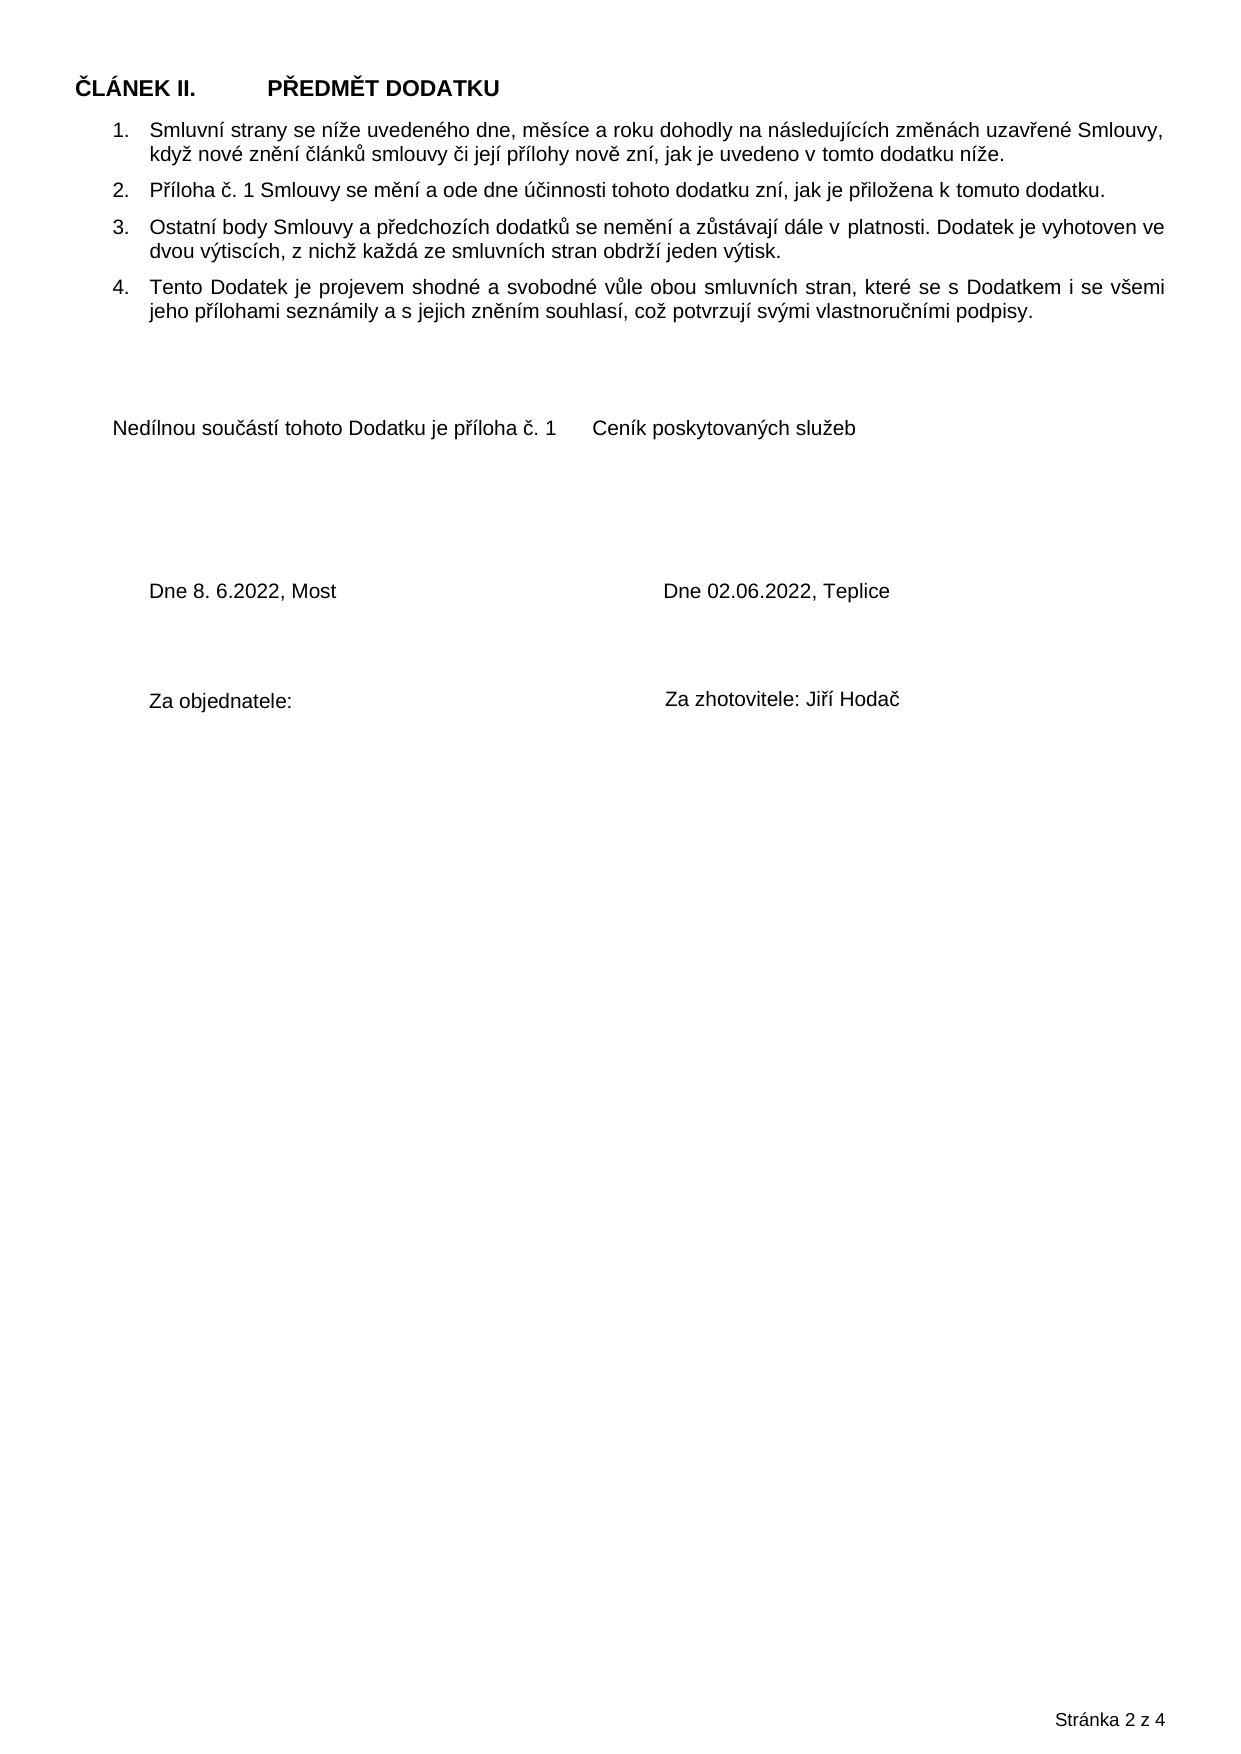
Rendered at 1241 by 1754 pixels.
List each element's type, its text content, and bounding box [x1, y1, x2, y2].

text Nedílnou součástí tohoto Dodatku je příloha č. 1 Ceník poskytovaných služeb [75, 415, 1158, 439]
list Ostatní body Smlouvy a předchozích dodatků se nemění a zůstávají dále v platnosti. Dodatek je vyhotoven ve dvou výtiscích, z nichž každá ze smluvních stran obdrží jeden výtisk. [112, 214, 1165, 262]
list Smluvní strany se níže uvedeného dne, měsíce a roku dohodly na následujících změnách uzavřené Smlouvy, když nové znění článků smlouvy či její přílohy nově zní, jak je uvedeno v tomto dodatku níže. [112, 118, 1165, 166]
list Tento Dodatek je projevem shodné a svobodné vůle obou smluvních stran, které se s Dodatkem i se všemi jeho přílohami seznámily a s jejich zněním souhlasí, což potvrzují svými vlastnoručními podpisy. [112, 275, 1165, 323]
list PŘEDMĚT DODATKU [75, 75, 1165, 101]
text Dne 8. 6.2022, Most [149, 579, 1158, 603]
list Příloha č. 1 Smlouvy se mění a ode dne účinnosti tohoto dodatku zní, jak je přiložena k tomuto dodatku. [112, 178, 1165, 202]
list Za objednatele: [149, 689, 592, 713]
